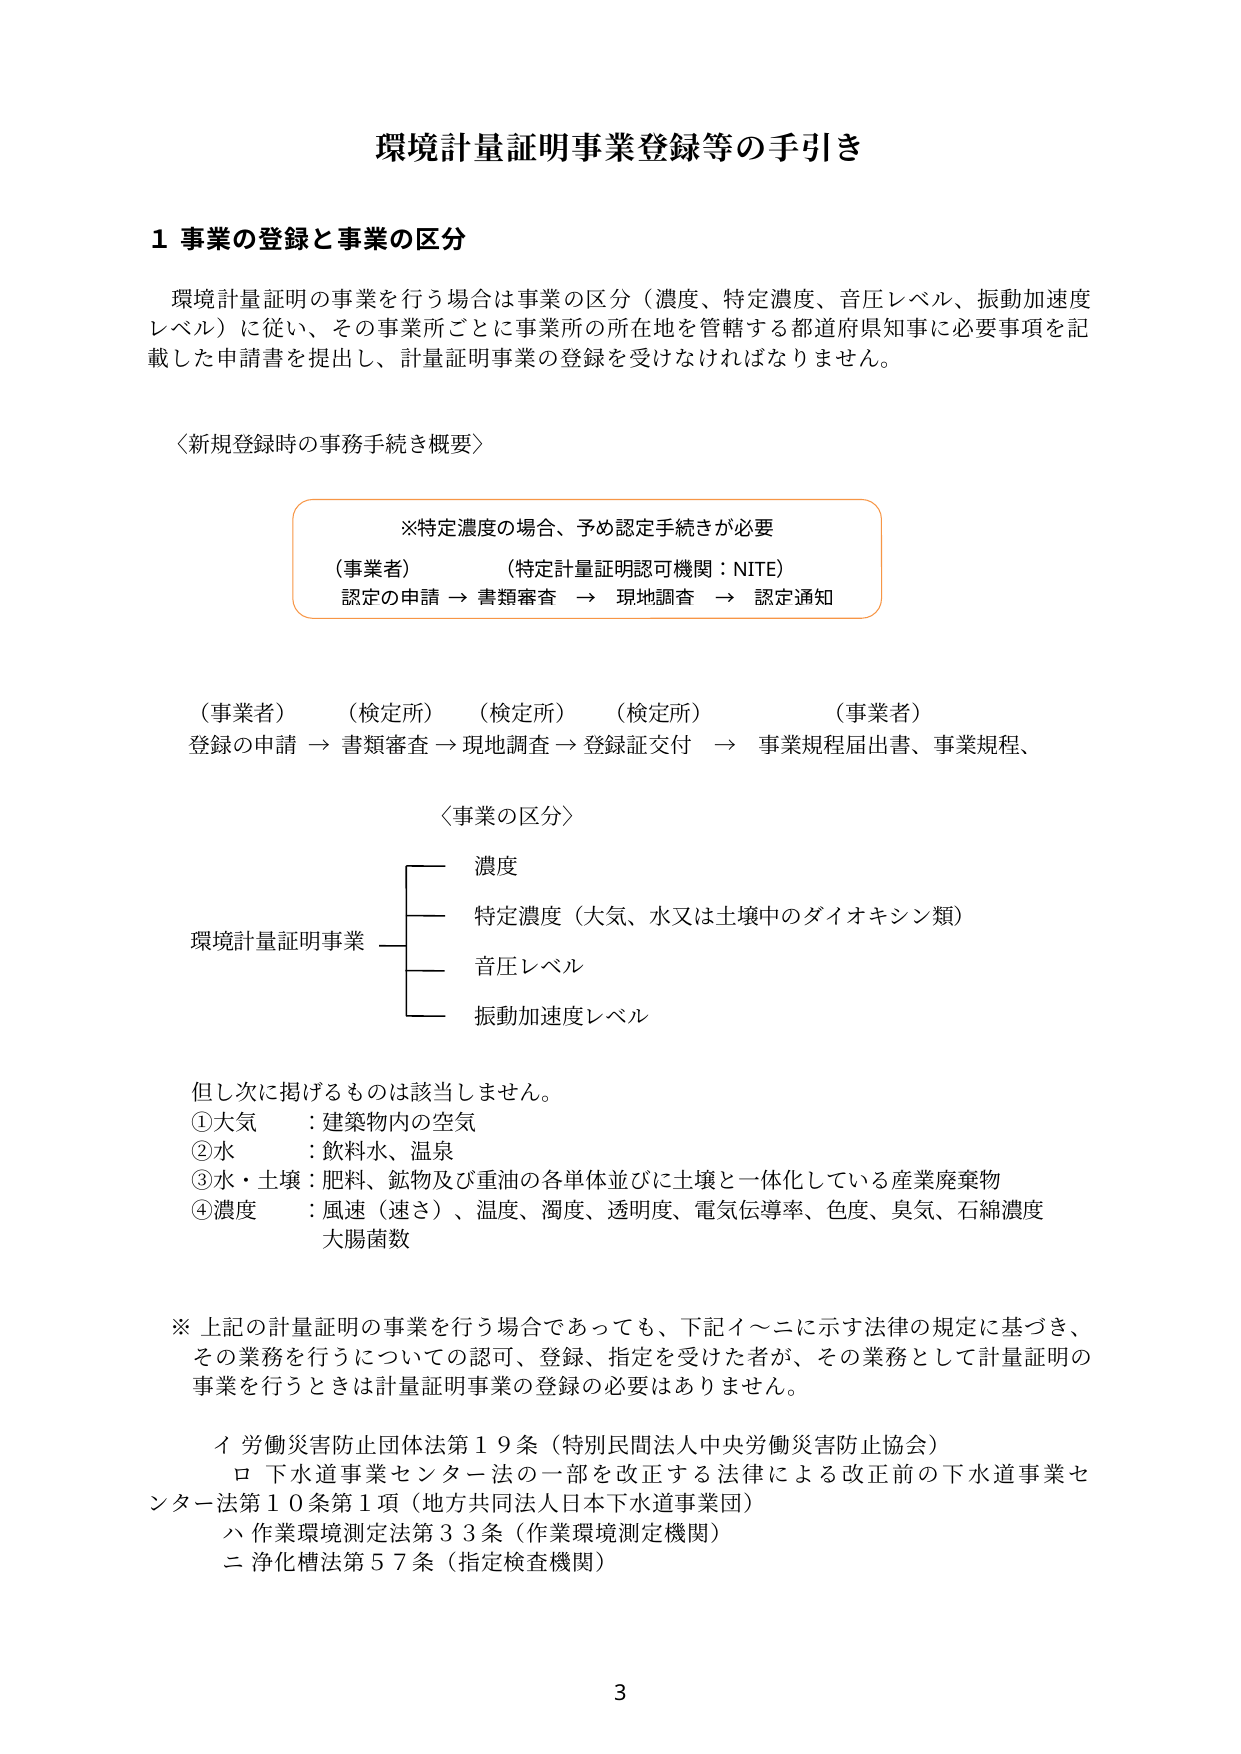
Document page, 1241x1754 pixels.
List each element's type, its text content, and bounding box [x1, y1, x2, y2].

text ハ 作業環境測定法第３３条（作業環境測定機関） [148, 1518, 1092, 1547]
text ニ 浄化槽法第５７条（指定検査機関） [148, 1547, 1092, 1577]
text 大腸菌数 [148, 1224, 1092, 1253]
text ①大気 ：建築物内の空気 [148, 1107, 1092, 1136]
text ②水 ：飲料水、温泉 [148, 1136, 1092, 1165]
text ④濃度 ：風速（速さ）、温度、濁度、透明度、電気伝導率、色度、臭気、石綿濃度 [148, 1195, 1092, 1224]
text 環境計量証明の事業を行う場合は事業の区分（濃度、特定濃度、音圧レベル、振動加速度レベル）に従い、その事業所ごとに事業所の所在地を管轄する都道府県知事に必要事項を記載した申請書を提出し、計量証明事業の登録を受けなければなりません。 [148, 284, 1092, 372]
text イ 労働災害防止団体法第１９条（特別民間法人中央労働災害防止協会） [148, 1430, 1092, 1459]
text ※ 上記の計量証明の事業を行う場合であっても、下記イ～ニに示す法律の規定に基づき、その業務を行うについての認可、登録、指定を受けた者が、その業務として計量証明の事業を行うときは計量証明事業の登録の必要はありません。 [148, 1312, 1092, 1400]
text １ 事業の登録と事業の区分 [148, 225, 1092, 255]
text ロ 下水道事業センター法の一部を改正する法律による改正前の下水道事業セ ンター法第１０条第１項（地方共同法人日本下水道事業団） [148, 1459, 1092, 1518]
text 但し次に掲げるものは該当しません。 [148, 1077, 1092, 1107]
text ③水・土壌：肥料、鉱物及び重油の各単体並びに土壌と一体化している産業廃棄物 [148, 1165, 1092, 1195]
text 環境計量証明事業登録等の手引き [148, 130, 1092, 167]
